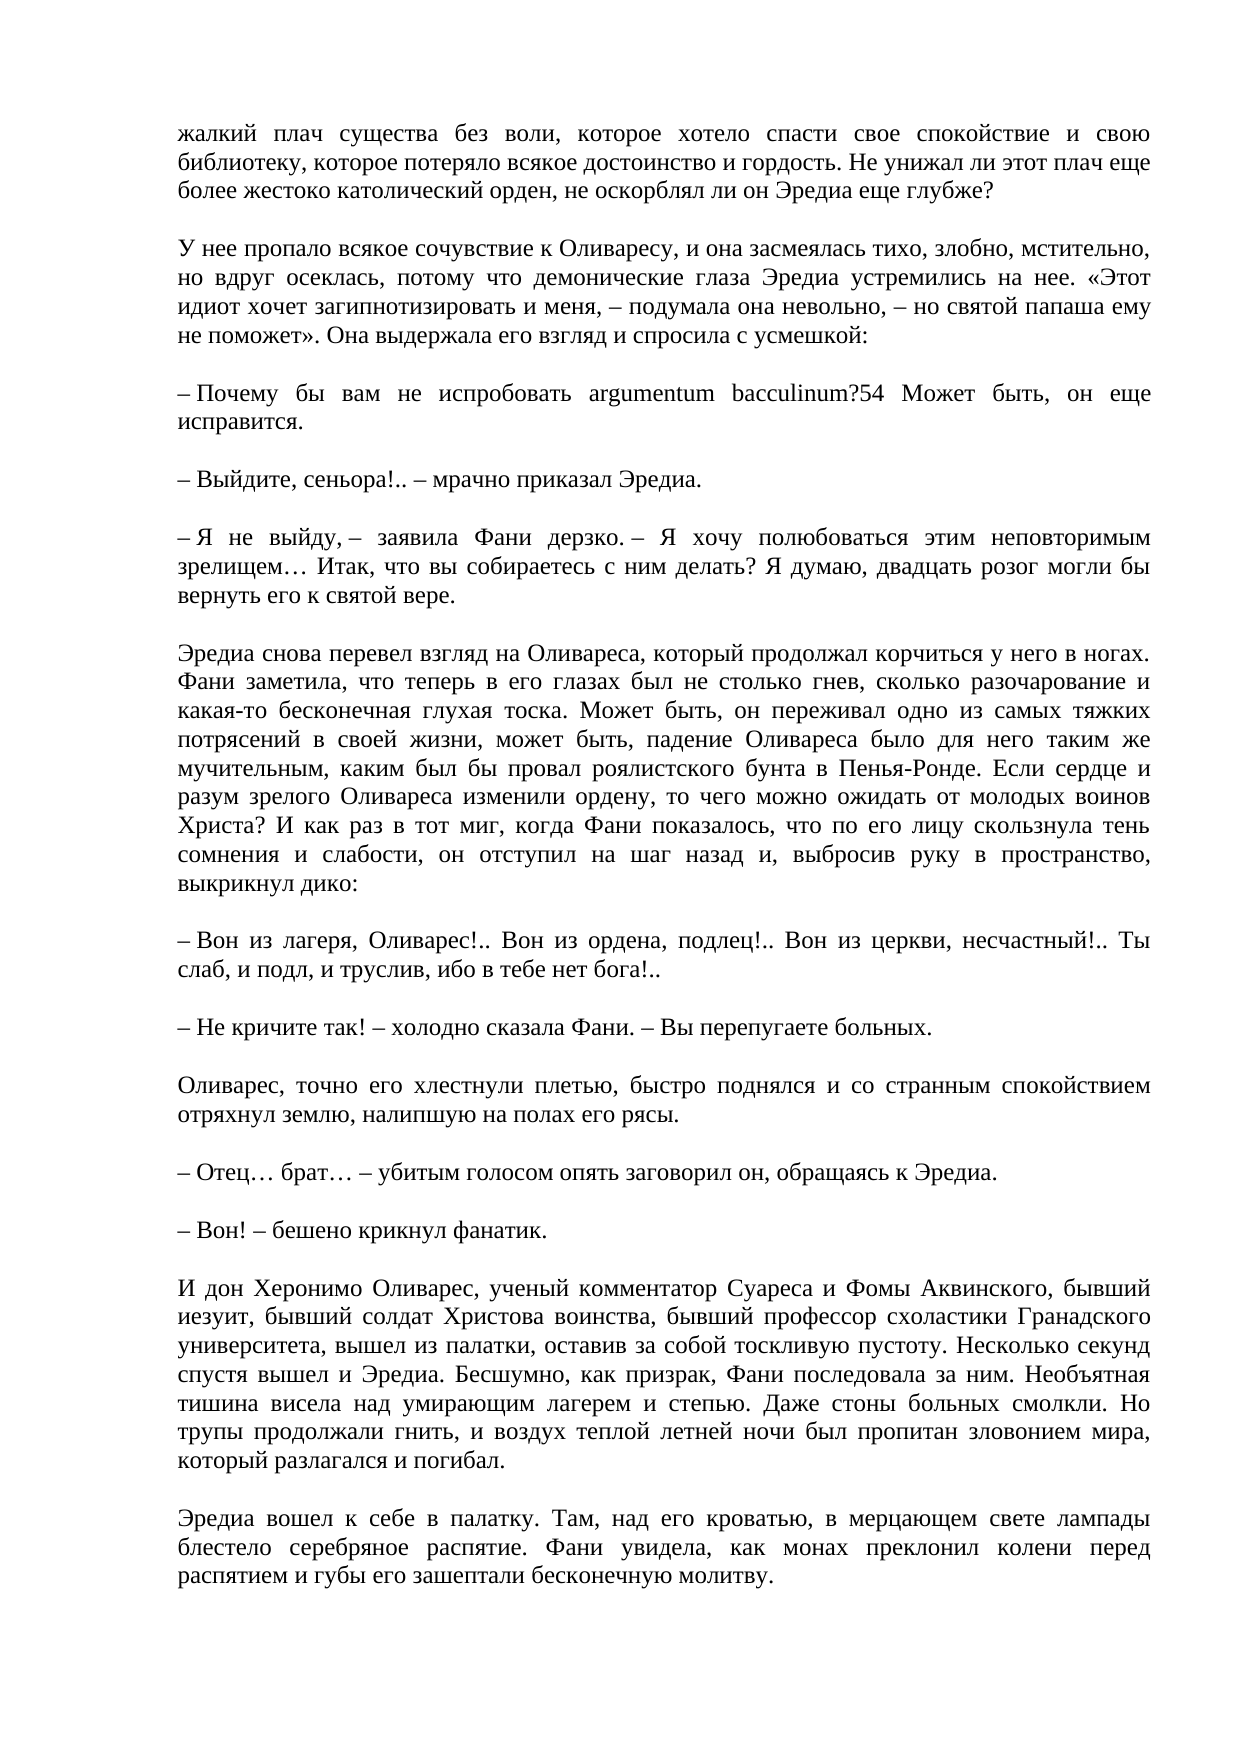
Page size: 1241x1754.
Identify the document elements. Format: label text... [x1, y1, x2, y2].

text – Не кричите так! – холодно сказала Фани. – Вы перепугаете больных. [177, 1012, 1152, 1041]
text – Почему бы вам не испробовать argumentum bacculinum?54 Может быть, он еще исправится. [177, 378, 1152, 435]
text Оливарес, точно его хлестнули плетью, быстро поднялся и со странным спокойствием отряхнул землю, налипшую на полах его рясы. [177, 1070, 1152, 1128]
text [177, 118, 1152, 204]
text – Выйдите, сеньора!.. – мрачно приказал Эредиа. [177, 464, 1152, 493]
text – Я не выйду, – заявила Фани дерзко. – Я хочу полюбоваться этим неповторимым зрелищем… Итак, что вы собираетесь с ним делать? Я думаю, двадцать розог могли бы вернуть его к святой вере. [177, 522, 1152, 608]
text – Вон из лагеря, Оливарес!.. Вон из ордена, подлец!.. Вон из церкви, несчастный!.. Ты слаб, и подл, и труслив, ибо в тебе нет бога!.. [177, 926, 1152, 983]
text У нее пропало всякое сочувствие к Оливаресу, и она засмеялась тихо, злобно, мстительно, но вдруг осеклась, потому что демонические глаза Эредиа устремились на нее. «Этот идиот хочет загипнотизировать и меня, – подумала она невольно, – но святой папаша ему не поможет». Она выдержала его взгляд и спросила с усмешкой: [177, 233, 1152, 348]
text – Отец… брат… – убитым голосом опять заговорил он, обращаясь к Эредиа. [177, 1157, 1152, 1186]
text Эредиа снова перевел взгляд на Оливареса, который продолжал корчиться у него в ногах. Фани заметила, что теперь в его глазах был не столько гнев, сколько разочарование и какая-то бесконечная глухая тоска. Может быть, он переживал одно из самых тяжких потрясений в своей жизни, может быть, падение Оливареса было для него таким же мучительным, каким был бы провал роялистского бунта в Пенья-Ронде. Если сердце и разум зрелого Оливареса изменили ордену, то чего можно ожидать от молодых воинов Христа? И как раз в тот миг, когда Фани показалось, что по его лицу скользнула тень сомнения и слабости, он отступил на шаг назад и, выбросив руку в пространство, выкрикнул дико: [177, 638, 1152, 896]
text – Вон! – бешено крикнул фанатик. [177, 1215, 1152, 1243]
text И дон Херонимо Оливарес, ученый комментатор Суареса и Фомы Аквинского, бывший иезуит, бывший солдат Христова воинства, бывший профессор схоластики Гранадского университета, вышел из палатки, оставив за собой тоскливую пустоту. Несколько секунд спустя вышел и Эредиа. Бесшумно, как призрак, Фани последовала за ним. Необъятная тишина висела над умирающим лагерем и степью. Даже стоны больных смолкли. Но трупы продолжали гнить, и воздух теплой летней ночи был пропитан зловонием мира, который разлагался и погибал. [177, 1273, 1152, 1474]
text Эредиа вошел к себе в палатку. Там, над его кроватью, в мерцающем свете лампады блестело серебряное распятие. Фани увидела, как монах преклонил колени перед распятием и губы его зашептали бесконечную молитву. [177, 1503, 1152, 1589]
